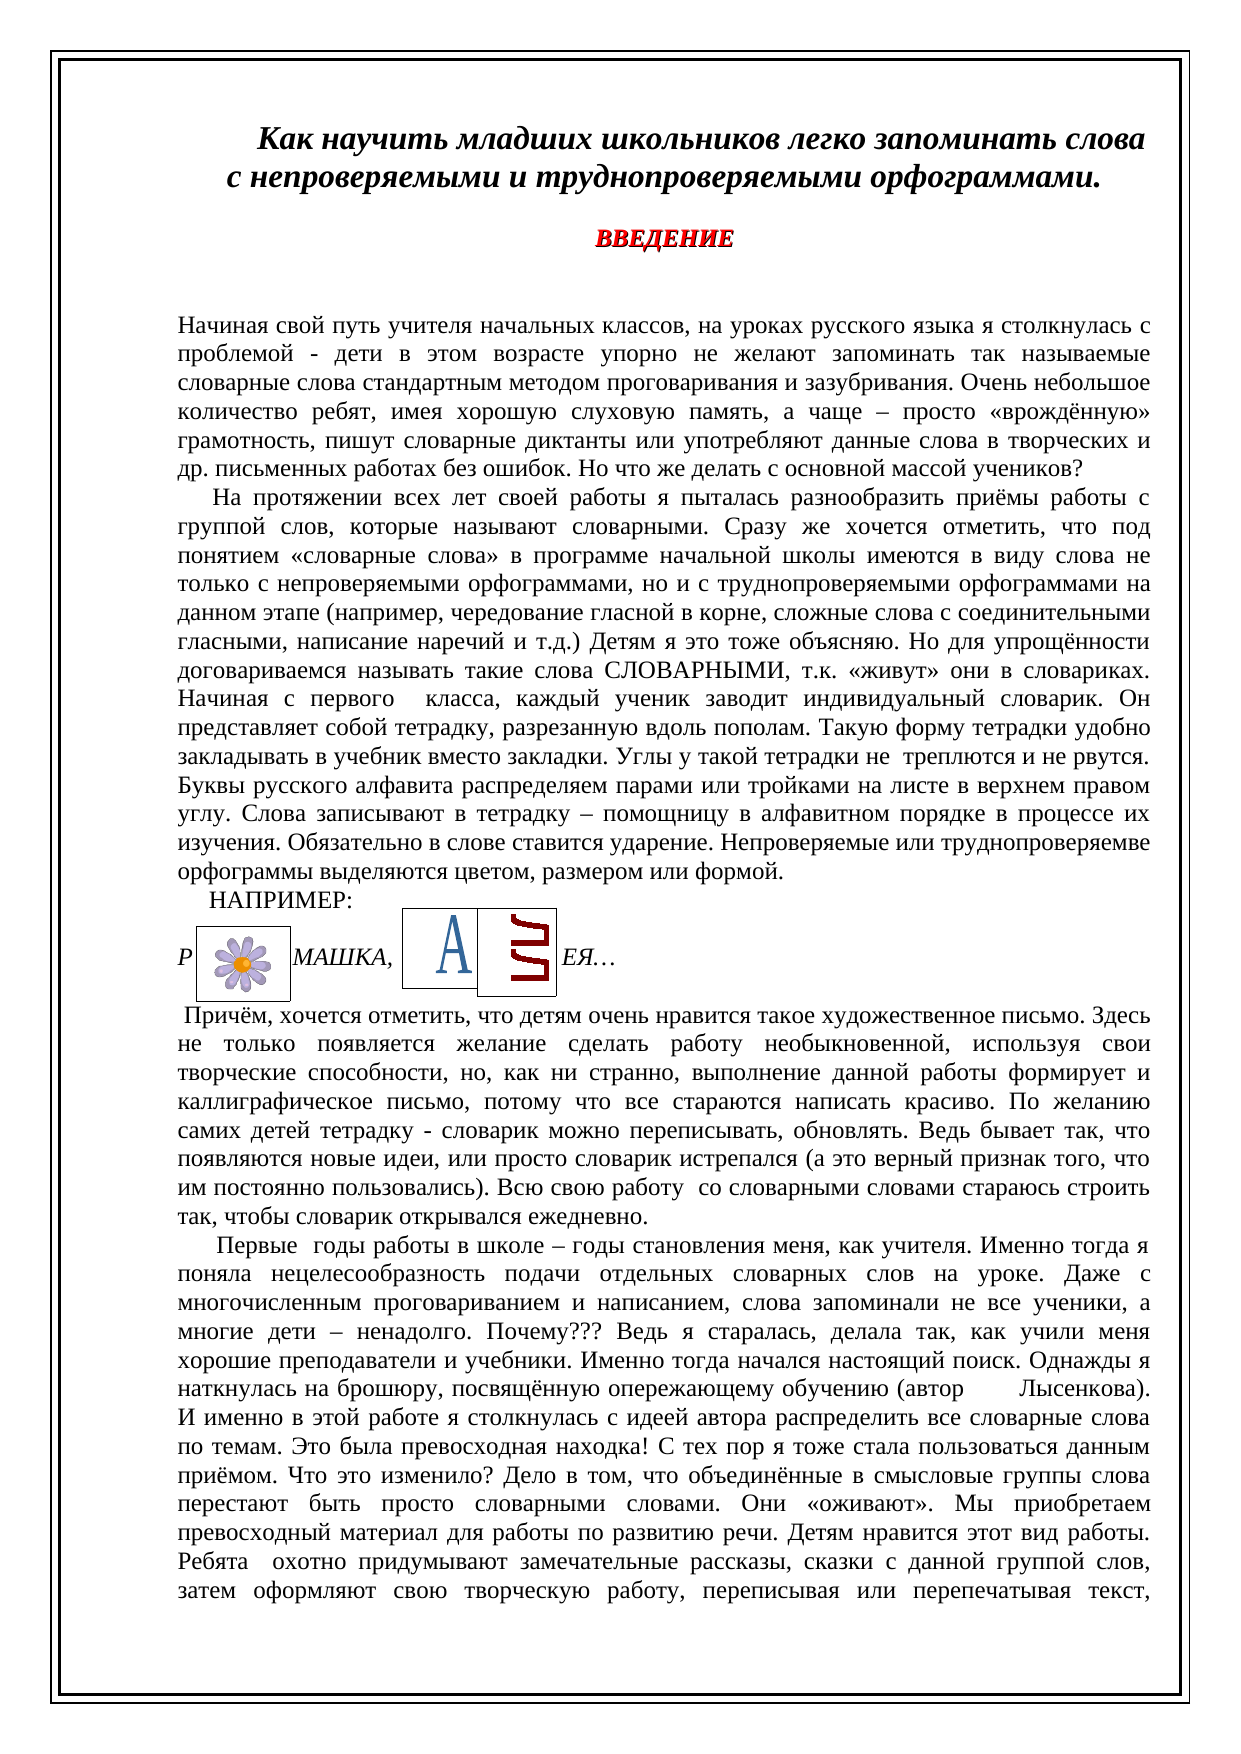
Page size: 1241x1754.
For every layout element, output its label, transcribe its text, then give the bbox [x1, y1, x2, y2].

text Р МАШКА, ЕЯ… [291, 942, 402, 971]
text ВВЕДЕНИЕ [177, 223, 1152, 252]
text На протяжении всех лет своей работы я пыталась разнообразить приёмы работы с группой слов, которые называют словарными. Сразу же хочется отметить, что под понятием «словарные слова» в программе начальной школы имеются в виду слова не только с непроверяемыми орфограммами, но и с труднопроверяемыми орфограммами на данном этапе (например, чередование гласной в корне, сложные слова с соединительными гласными, написание наречий и т.д.) Детям я это тоже объясняю. Но для упрощённости договариваемся называть такие слова СЛОВАРНЫМИ, т.к. «живут» они в словариках. Начиная с первого класса, каждый ученик заводит индивидуальный словарик. Он представляет собой тетрадку, разрезанную вдоль пополам. Такую форму тетрадки удобно закладывать в учебник вместо закладки. Углы у такой тетрадки не треплются и не рвутся. Буквы русского алфавита распределяем парами или тройками на листе в верхнем правом углу. Слова записывают в тетрадку – помощницу в алфавитном порядке в процессе их изучения. Обязательно в слове ставится ударение. Непроверяемые или труднопроверяемве орфограммы выделяются цветом, размером или формой. [177, 482, 1152, 885]
text НАПРИМЕР: [177, 885, 1152, 913]
text Причём, хочется отметить, что детям очень нравится такое художественное письмо. Здесь не только появляется желание сделать работу необыкновенной, используя свои творческие способности, но, как ни странно, выполнение данной работы формирует и каллиграфическое письмо, потому что все стараются написать красиво. По желанию самих детей тетрадку - словарик можно переписывать, обновлять. Ведь бывает так, что появляются новые идеи, или просто словарик истрепался (а это верный признак того, что им постоянно пользовались). Всю свою работу со словарными словами стараюсь строить так, чтобы словарик открывался ежедневно. [177, 1000, 1152, 1230]
text Р МАШКА, ЕЯ… [557, 942, 1152, 971]
text Как научить младших школьников легко запоминать слова с непроверяемыми и труднопроверяемыми орфограммами. [177, 118, 1152, 195]
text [177, 1230, 1152, 1603]
picture [211, 933, 274, 994]
text Начиная свой путь учителя начальных классов, на уроках русского языка я столкнулась с проблемой - дети в этом возрасте упорно не желают запоминать так называемые словарные слова стандартным методом проговаривания и зазубривания. Очень небольшое количество ребят, имея хорошую слуховую память, а чаще – просто «врождённую» грамотность, пишут словарные диктанты или употребляют данные слова в творческих и др. письменных работах без ошибок. Но что же делать с основной массой учеников? [177, 310, 1152, 482]
